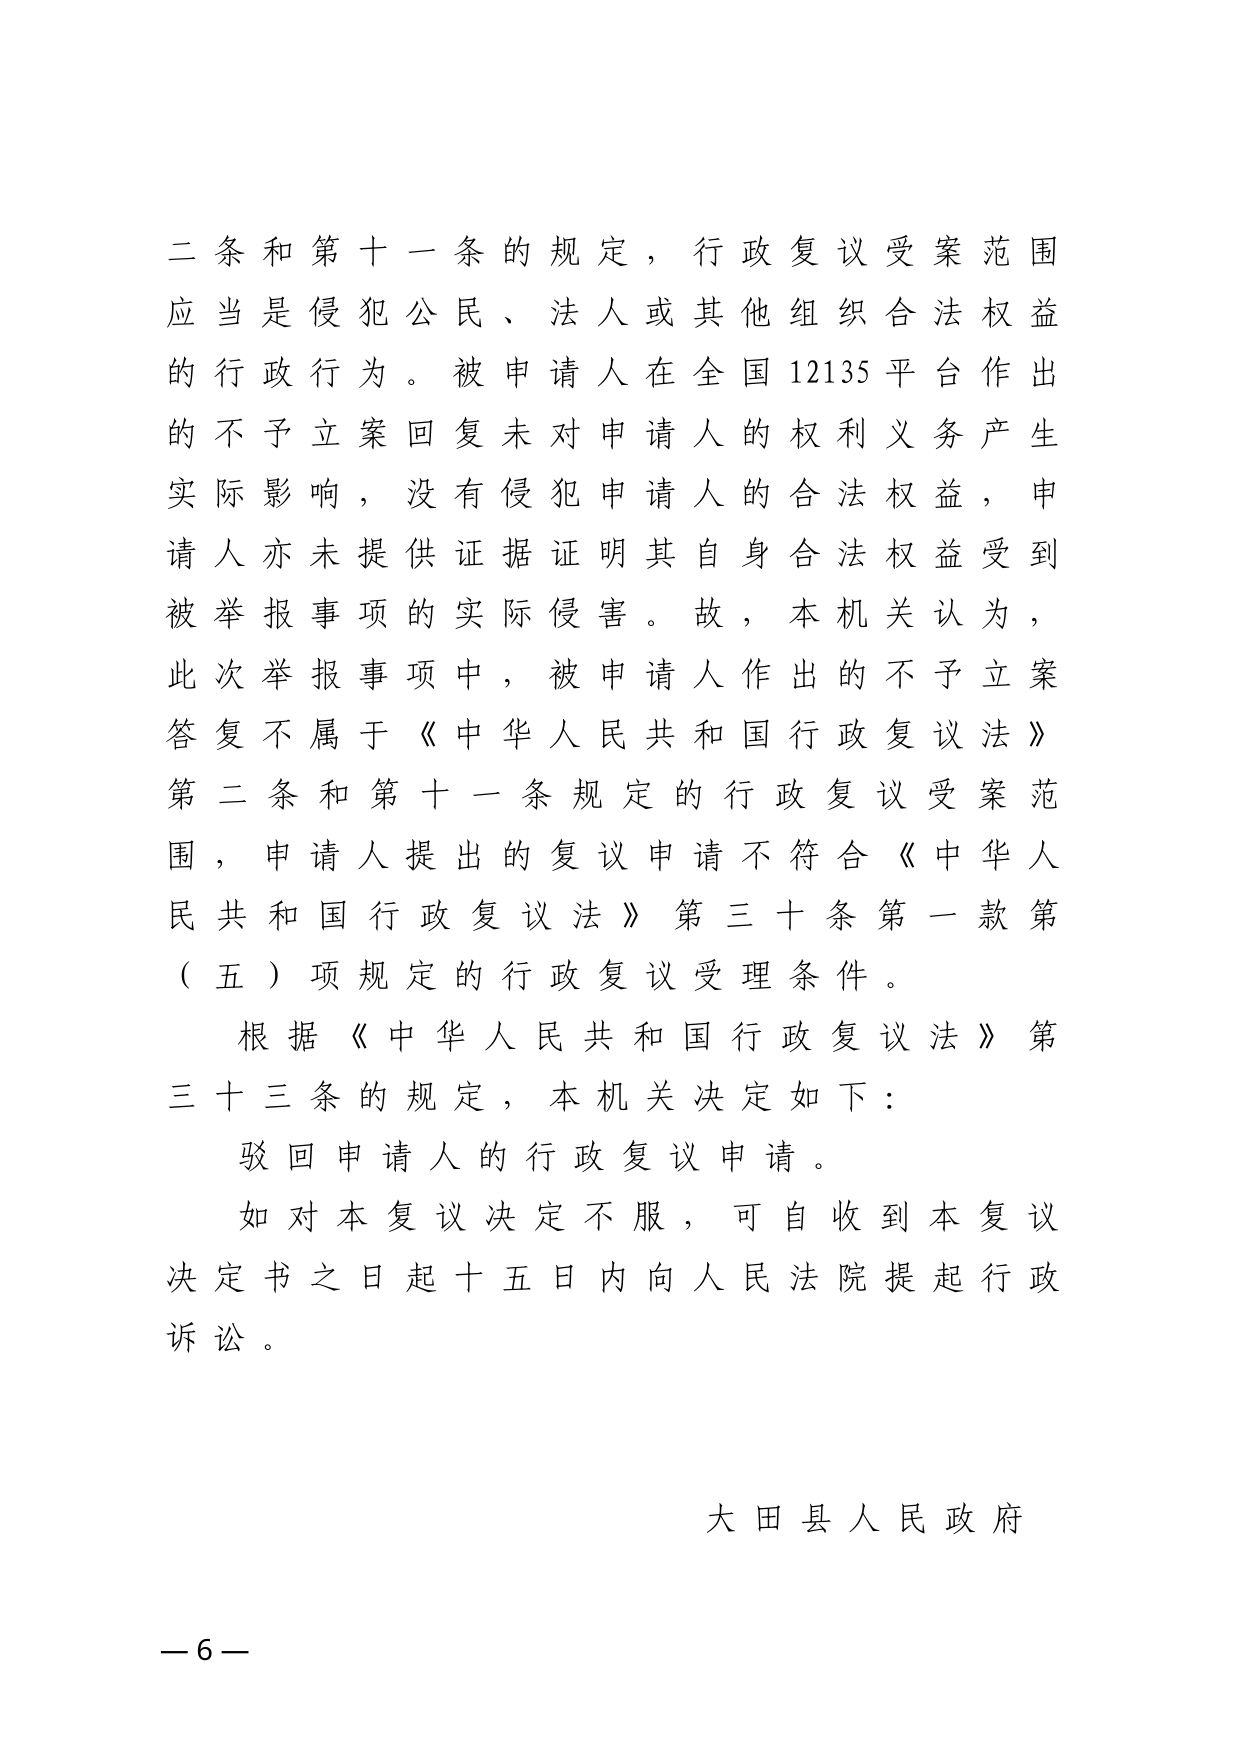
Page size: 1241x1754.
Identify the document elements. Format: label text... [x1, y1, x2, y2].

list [165, 219, 1075, 1003]
text 如对本复议决定不服，可自收到本复议决定书之日起十五日内向人民法院提起行政诉讼。 [165, 1184, 1075, 1365]
text 大田县人民政府 [646, 1486, 1075, 1546]
list 驳回申请人的行政复议申请。 [165, 1124, 1075, 1184]
list 根据《中华人民共和国行政复议法》第三十三条的规定，本机关决定如下： [165, 1003, 1075, 1124]
